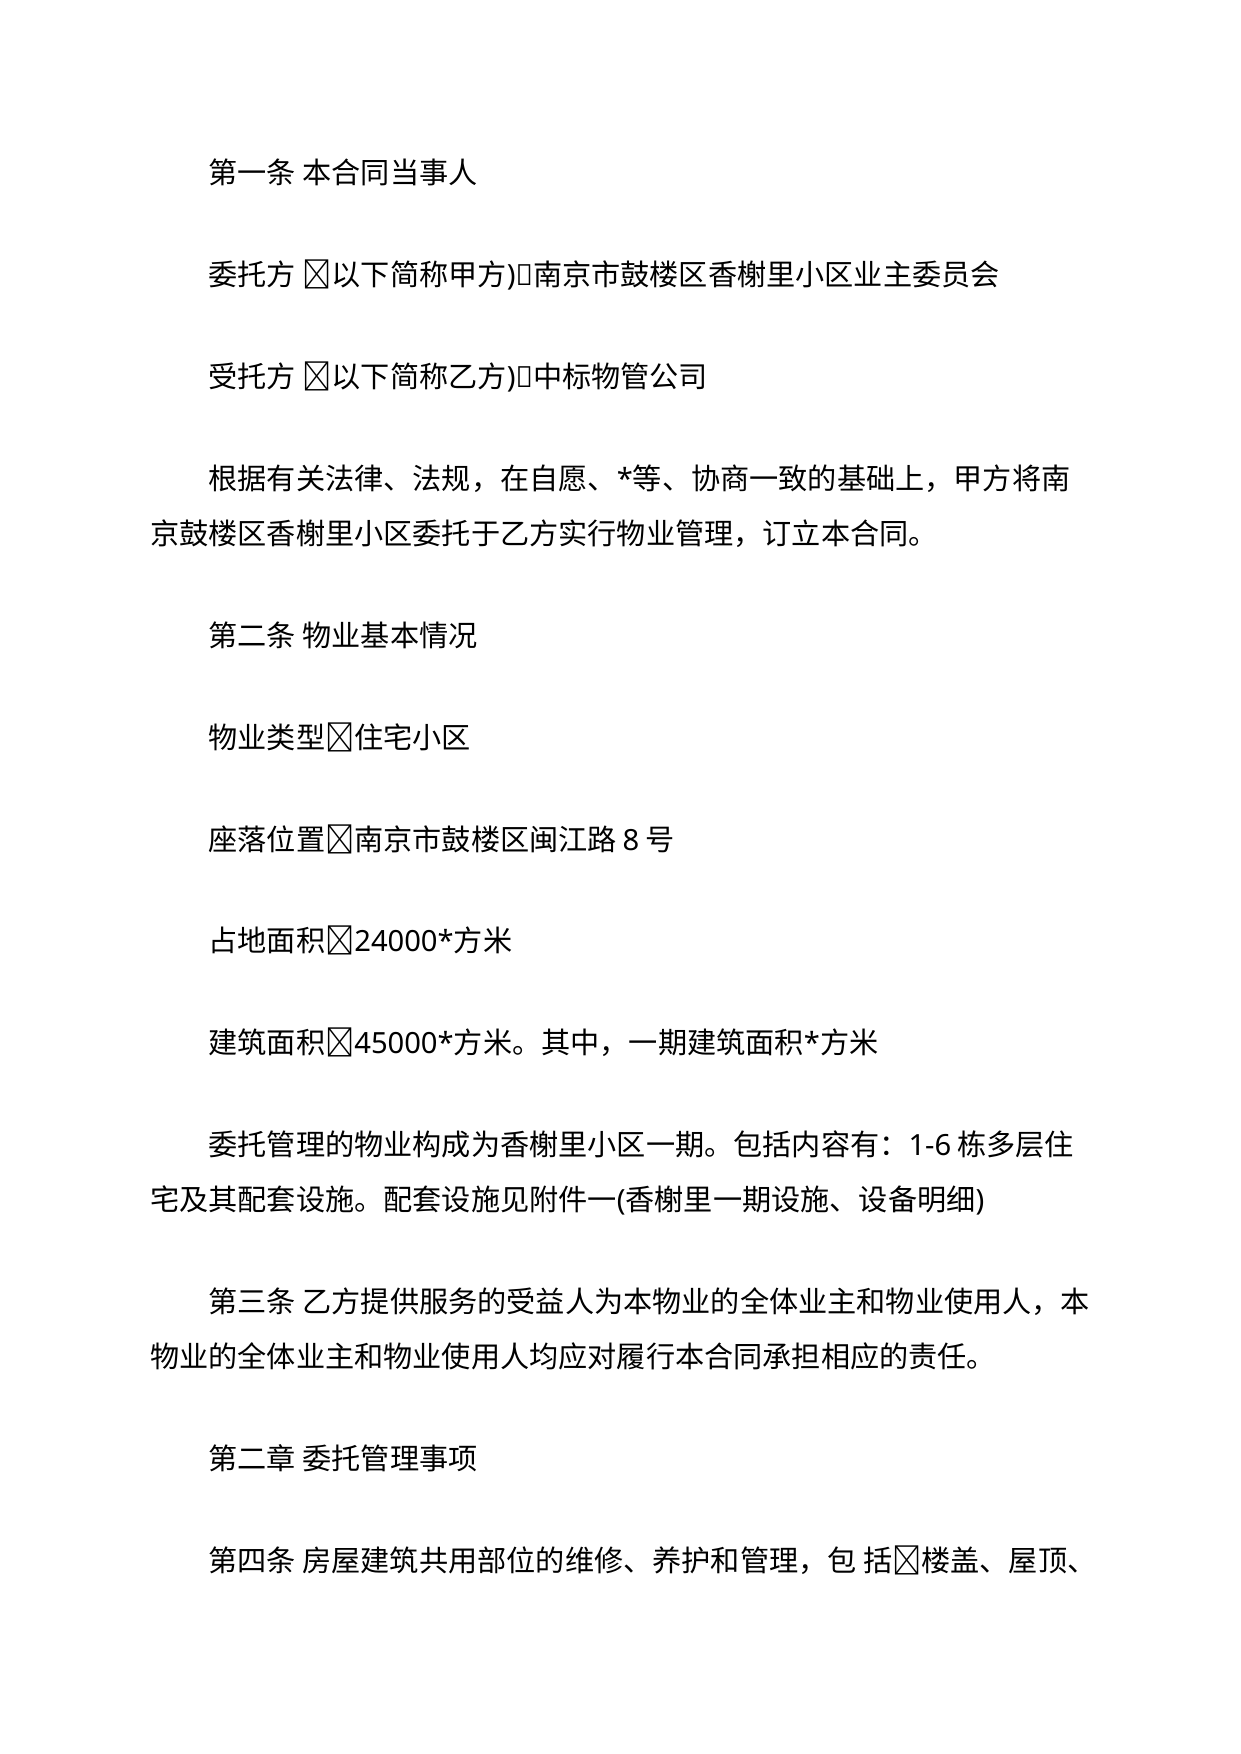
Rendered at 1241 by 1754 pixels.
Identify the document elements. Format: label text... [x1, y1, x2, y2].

text 建筑面积45000*方米。其中，一期建筑面积*方米 [150, 1020, 1090, 1062]
text 委托管理的物业构成为香榭里小区一期。包括内容有：1-6栋多层住宅及其配套设施。配套设施见附件一(香榭里一期设施、设备明细) [150, 1122, 1090, 1219]
text 第二章 委托管理事项 [150, 1436, 1090, 1478]
text 物业类型住宅小区 [150, 714, 1090, 757]
text 第三条 乙方提供服务的受益人为本物业的全体业主和物业使用人，本物业的全体业主和物业使用人均应对履行本合同承担相应的责任。 [150, 1279, 1090, 1376]
text 第一条 本合同当事人 [150, 150, 1090, 192]
text 根据有关法律、法规，在自愿、*等、协商一致的基础上，甲方将南京鼓楼区香榭里小区委托于乙方实行物业管理，订立本合同。 [150, 456, 1090, 553]
text 委托方 以下简称甲方)南京市鼓楼区香榭里小区业主委员会 [150, 252, 1090, 294]
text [150, 1537, 1090, 1580]
text 占地面积24000*方米 [150, 918, 1090, 960]
text 第二条 物业基本情况 [150, 612, 1090, 655]
text 受托方 以下简称乙方)中标物管公司 [150, 354, 1090, 396]
text 座落位置南京市鼓楼区闽江路8号 [150, 816, 1090, 858]
